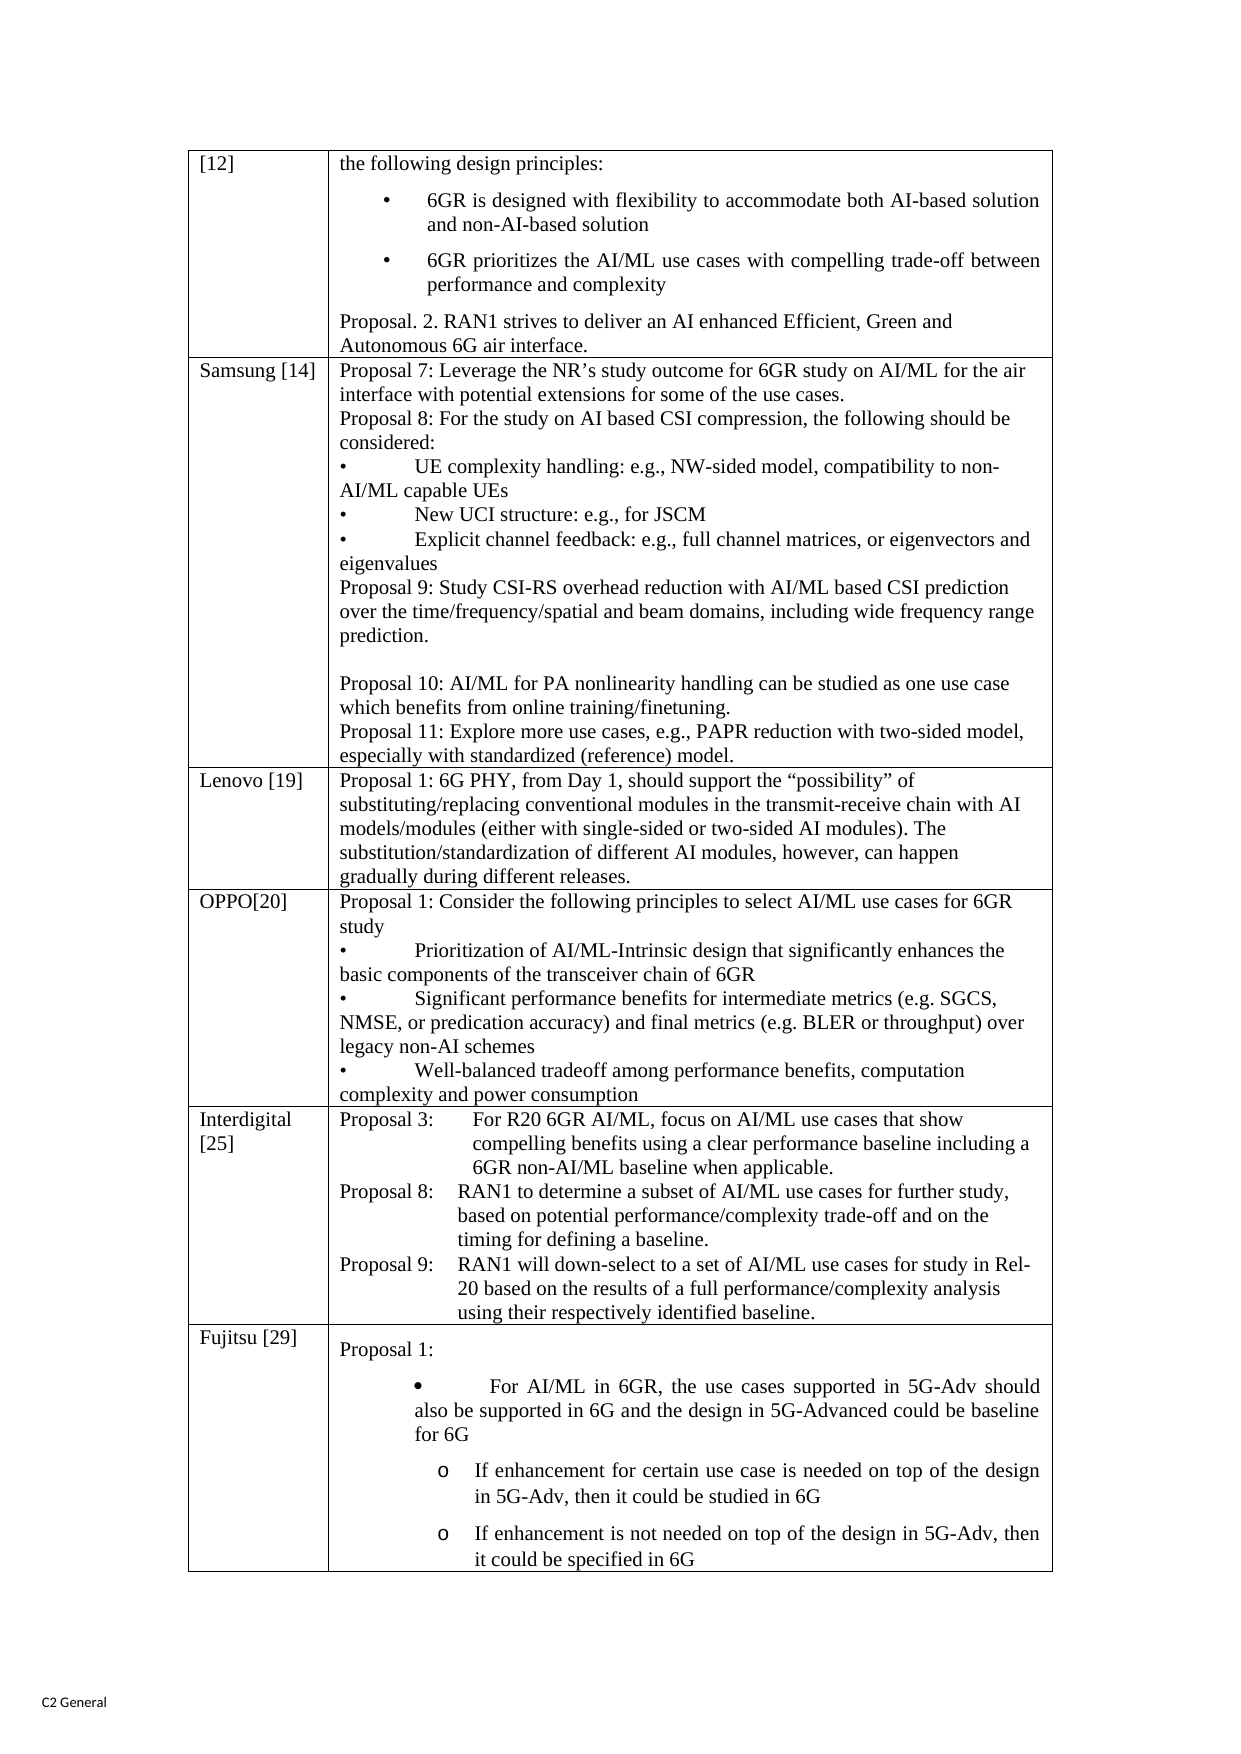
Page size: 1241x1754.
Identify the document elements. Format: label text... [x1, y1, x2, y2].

table_cell Proposal 3: For R20 6GR AI/ML, focus on AI/ML use cases that show compelling benefits using a clear performance baseline including a 6GR non-AI/ML baseline when applicable. Proposal 8: RAN1 to determine a subset of AI/ML use cases for further study, based on potential performance/complexity trade-off and on the timing for defining a baseline. Proposal 9: RAN1 will down-select to a set of AI/ML use cases for study in Rel-20 based on the results of a full performance/complexity analysis using their respectively identified baseline. [329, 1107, 1052, 1324]
table_cell Fujitsu [29] [189, 1325, 328, 1571]
table_cell ZTE, Sanechips [12] [189, 151, 328, 357]
table_cell Proposal 7: Leverage the NR’s study outcome for 6GR study on AI/ML for the air interface with potential extensions for some of the use cases. Proposal 8: For the study on AI based CSI compression, the following should be considered: • UE complexity handling: e.g., NW-sided model, compatibility to non-AI/ML capable UEs • New UCI structure: e.g., for JSCM • Explicit channel feedback: e.g., full channel matrices, or eigenvectors and eigenvalues Proposal 9: Study CSI-RS overhead reduction with AI/ML based CSI prediction over the time/frequency/spatial and beam domains, including wide frequency range prediction. Proposal 10: AI/ML for PA nonlinearity handling can be studied as one use case which benefits from online training/finetuning. Proposal 11: Explore more use cases, e.g., PAPR reduction with two-sided model, especially with standardized (reference) model. [329, 358, 1052, 767]
table_cell Lenovo [19] [189, 768, 328, 888]
table_cell Proposal 1: Consider the following principles to select AI/ML use cases for 6GR study • Prioritization of AI/ML-Intrinsic design that significantly enhances the basic components of the transceiver chain of 6GR • Significant performance benefits for intermediate metrics (e.g. SGCS, NMSE, or predication accuracy) and final metrics (e.g. BLER or throughput) over legacy non-AI schemes • Well-balanced tradeoff among performance benefits, computation complexity and power consumption [329, 890, 1052, 1106]
table_cell Interdigital [25] [189, 1107, 328, 1324]
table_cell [329, 151, 1052, 357]
table_cell OPPO[20] [189, 890, 328, 1106]
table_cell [329, 1325, 1052, 1571]
table_cell Proposal 1: 6G PHY, from Day 1, should support the “possibility” of substituting/replacing conventional modules in the transmit-receive chain with AI models/modules (either with single-sided or two-sided AI modules). The substitution/standardization of different AI modules, however, can happen gradually during different releases. [329, 768, 1052, 888]
table_cell Samsung [14] [189, 358, 328, 767]
